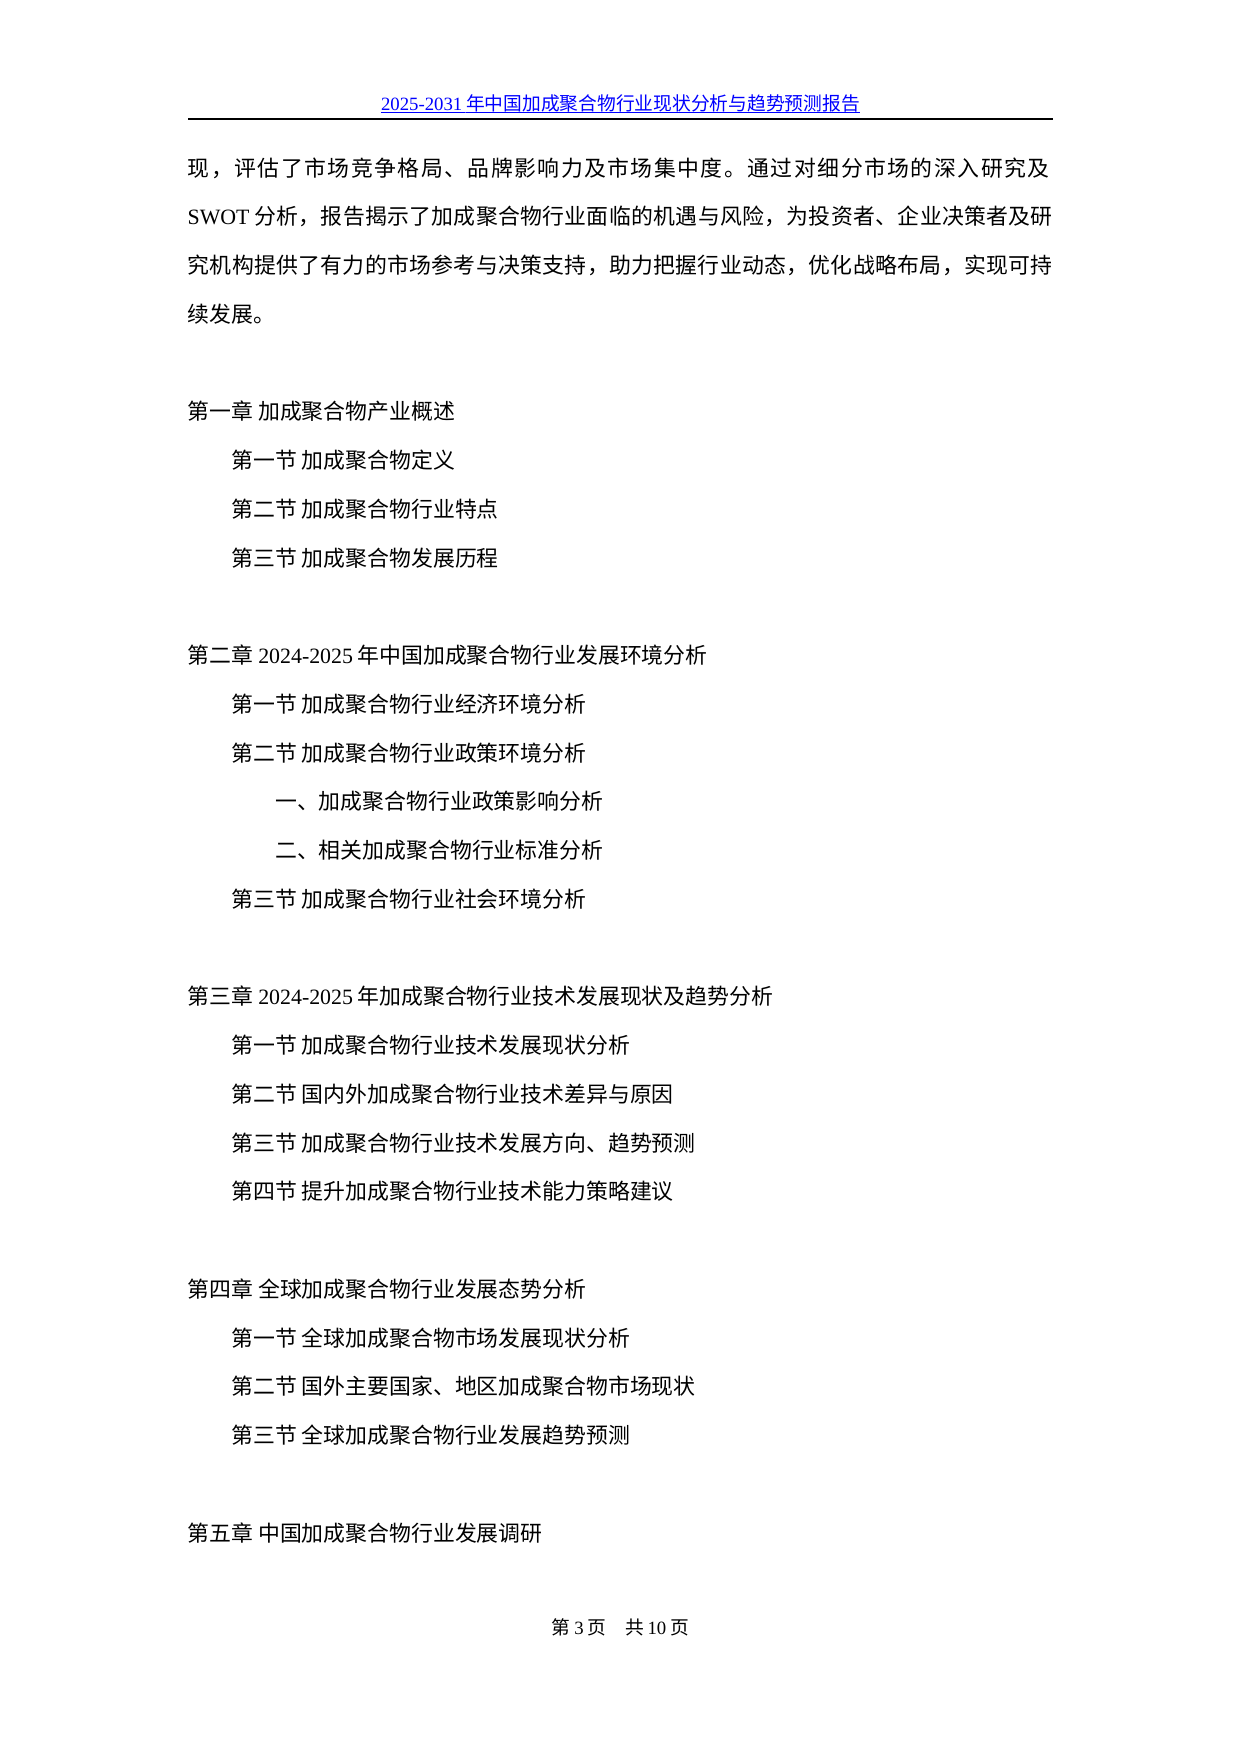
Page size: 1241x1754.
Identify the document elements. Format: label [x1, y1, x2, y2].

text [187, 150, 1053, 1548]
